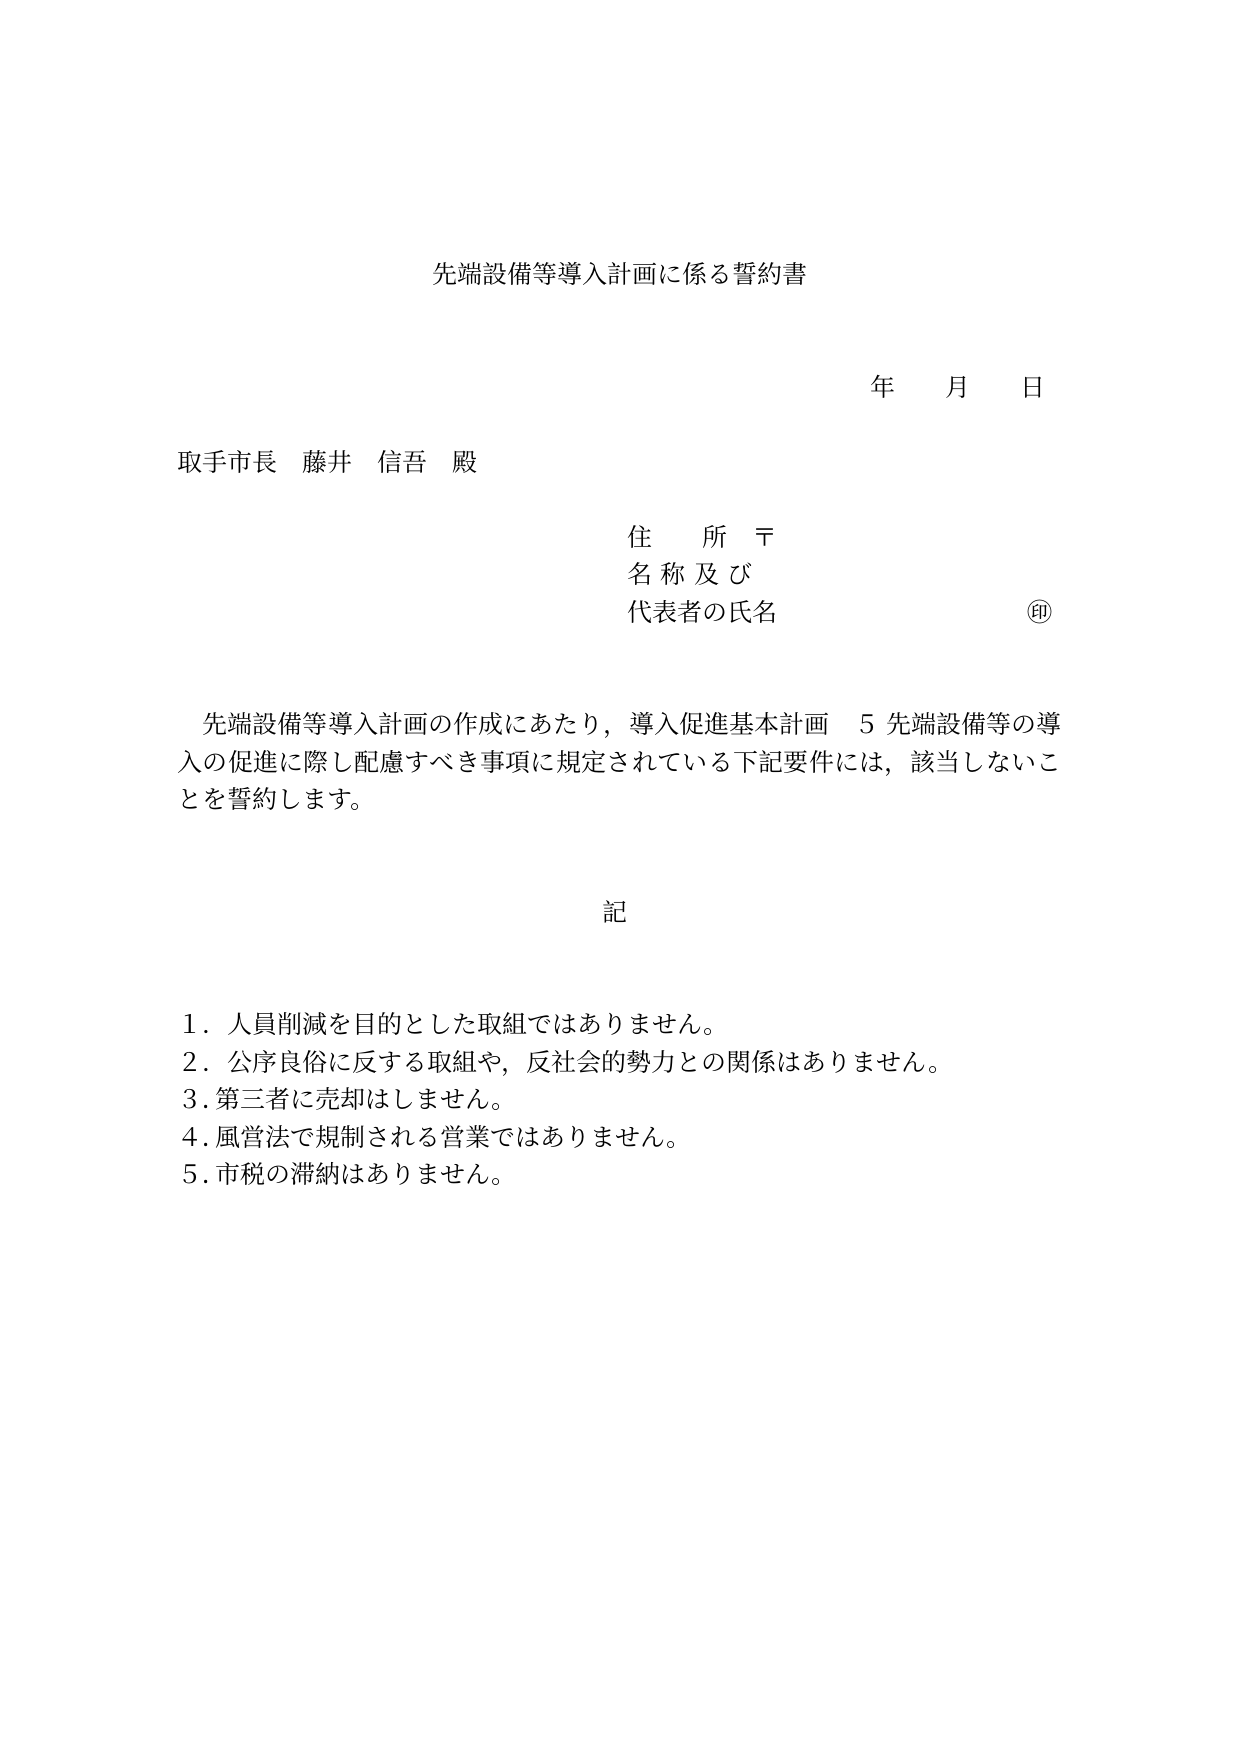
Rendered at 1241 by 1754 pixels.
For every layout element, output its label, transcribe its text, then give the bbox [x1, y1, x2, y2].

text 年 月 日 [177, 367, 1063, 404]
text 取手市長 藤井 信吾 殿 [177, 442, 1063, 479]
text ２．公序良俗に反する取組や，反社会的勢力との関係はありません。 [177, 1042, 1063, 1079]
text ４. 風営法で規制される営業ではありません。 [177, 1117, 1063, 1154]
text 住 所 〒 [177, 517, 1063, 554]
text 名称及び [177, 554, 1063, 592]
text 先端設備等導入計画に係る誓約書 [177, 254, 1063, 292]
text ３. 第三者に売却はしません。 [177, 1079, 1063, 1117]
text 記 [177, 892, 1063, 929]
text ５. 市税の滞納はありません。 [177, 1154, 1063, 1192]
text 代表者の氏名 ㊞ [177, 592, 1063, 629]
text １．人員削減を目的とした取組ではありません。 [177, 1004, 1063, 1042]
text 先端設備等導入計画の作成にあたり，導入促進基本計画 ５ 先端設備等の導入の促進に際し配慮すべき事項に規定されている下記要件には，該当しないことを誓約します。 [177, 704, 1063, 817]
